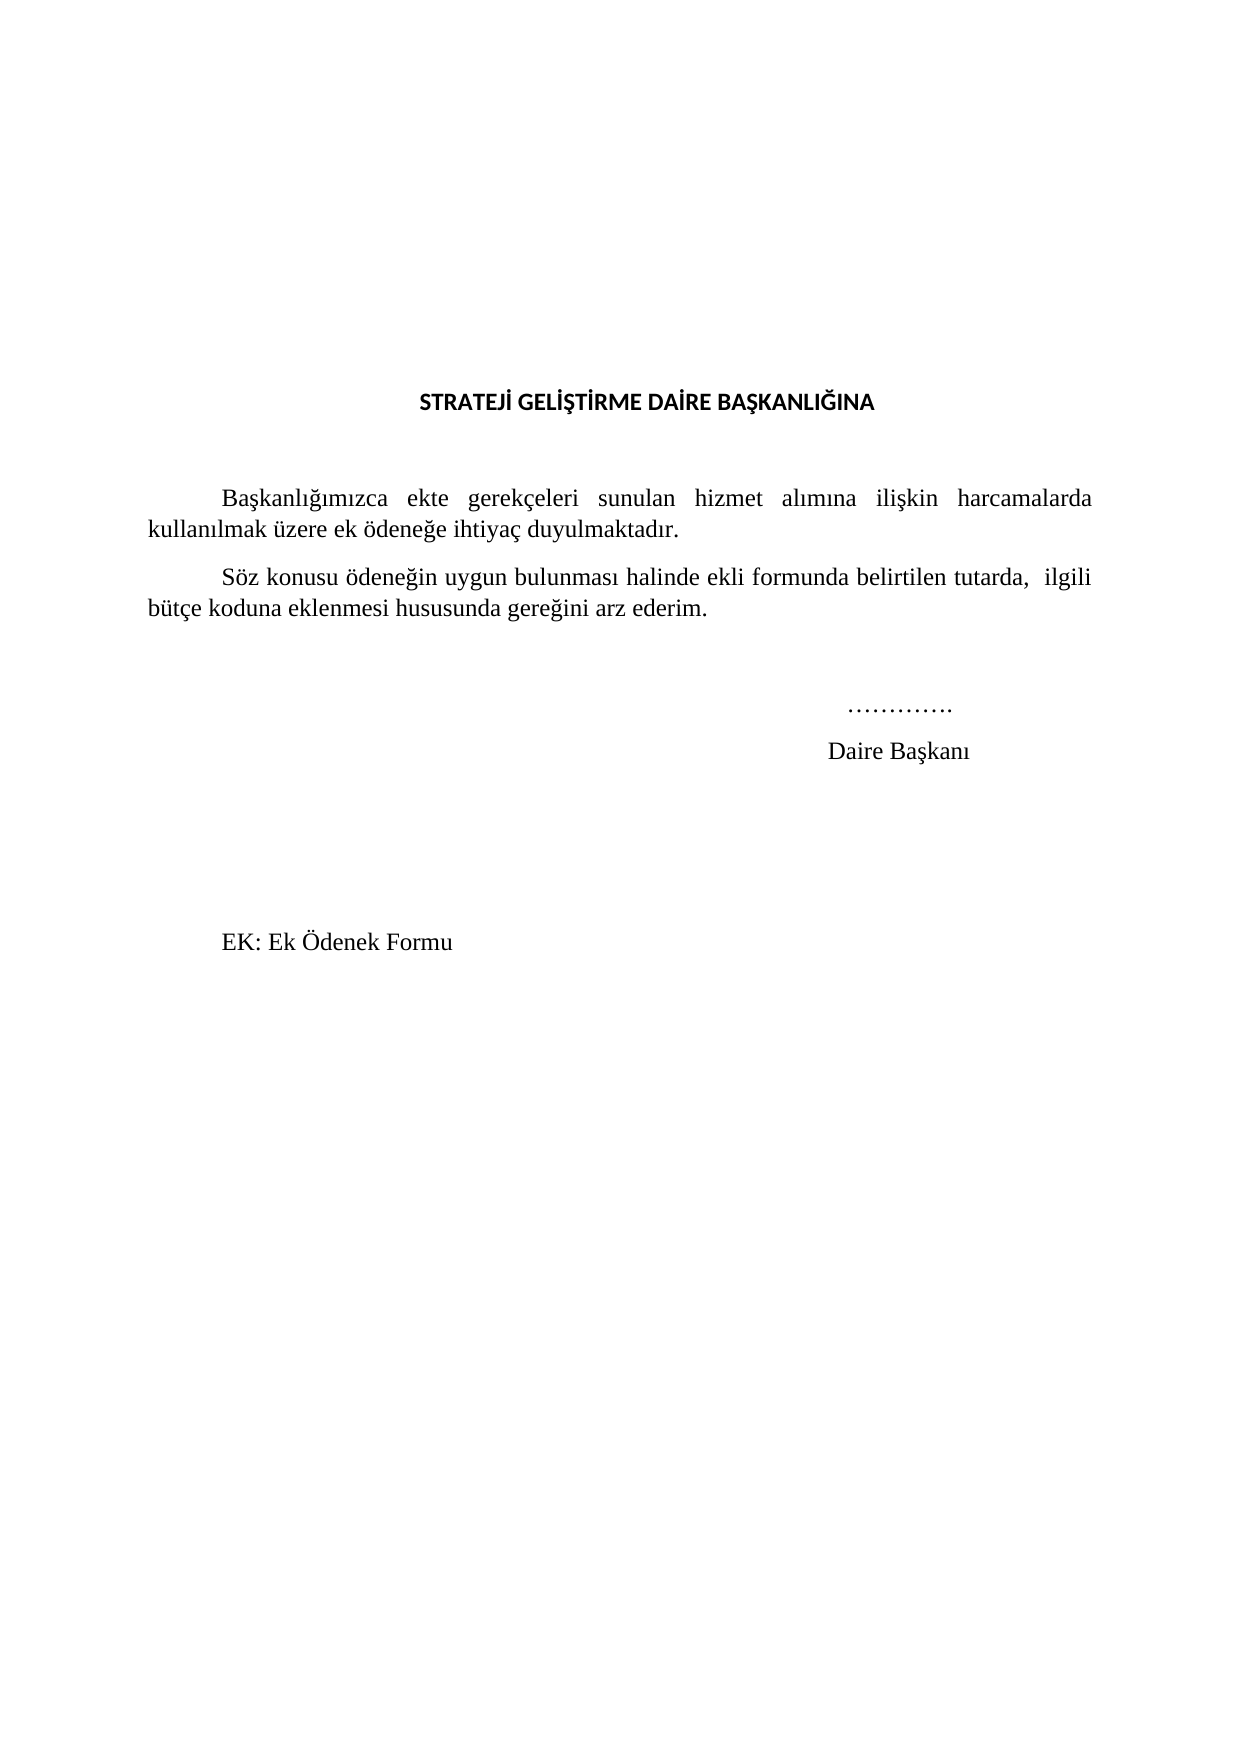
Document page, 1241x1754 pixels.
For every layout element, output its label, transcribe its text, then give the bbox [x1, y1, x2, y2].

text Söz konusu ödeneğin uygun bulunması halinde ekli formunda belirtilen tutarda, ilgili bütçe koduna eklenmesi hususunda gereğini arz ederim. [148, 562, 1093, 622]
text …………. [148, 689, 1093, 717]
text Başkanlığımızca ekte gerekçeleri sunulan hizmet alımına ilişkin harcamalarda kullanılmak üzere ek ödeneğe ihtiyaç duyulmaktadır. [148, 483, 1093, 543]
text Daire Başkanı [148, 736, 1093, 765]
text STRATEJİ GELİŞTİRME DAİRE BAŞKANLIĞINA [148, 386, 1093, 417]
text EK: Ek Ödenek Formu [148, 927, 1093, 956]
